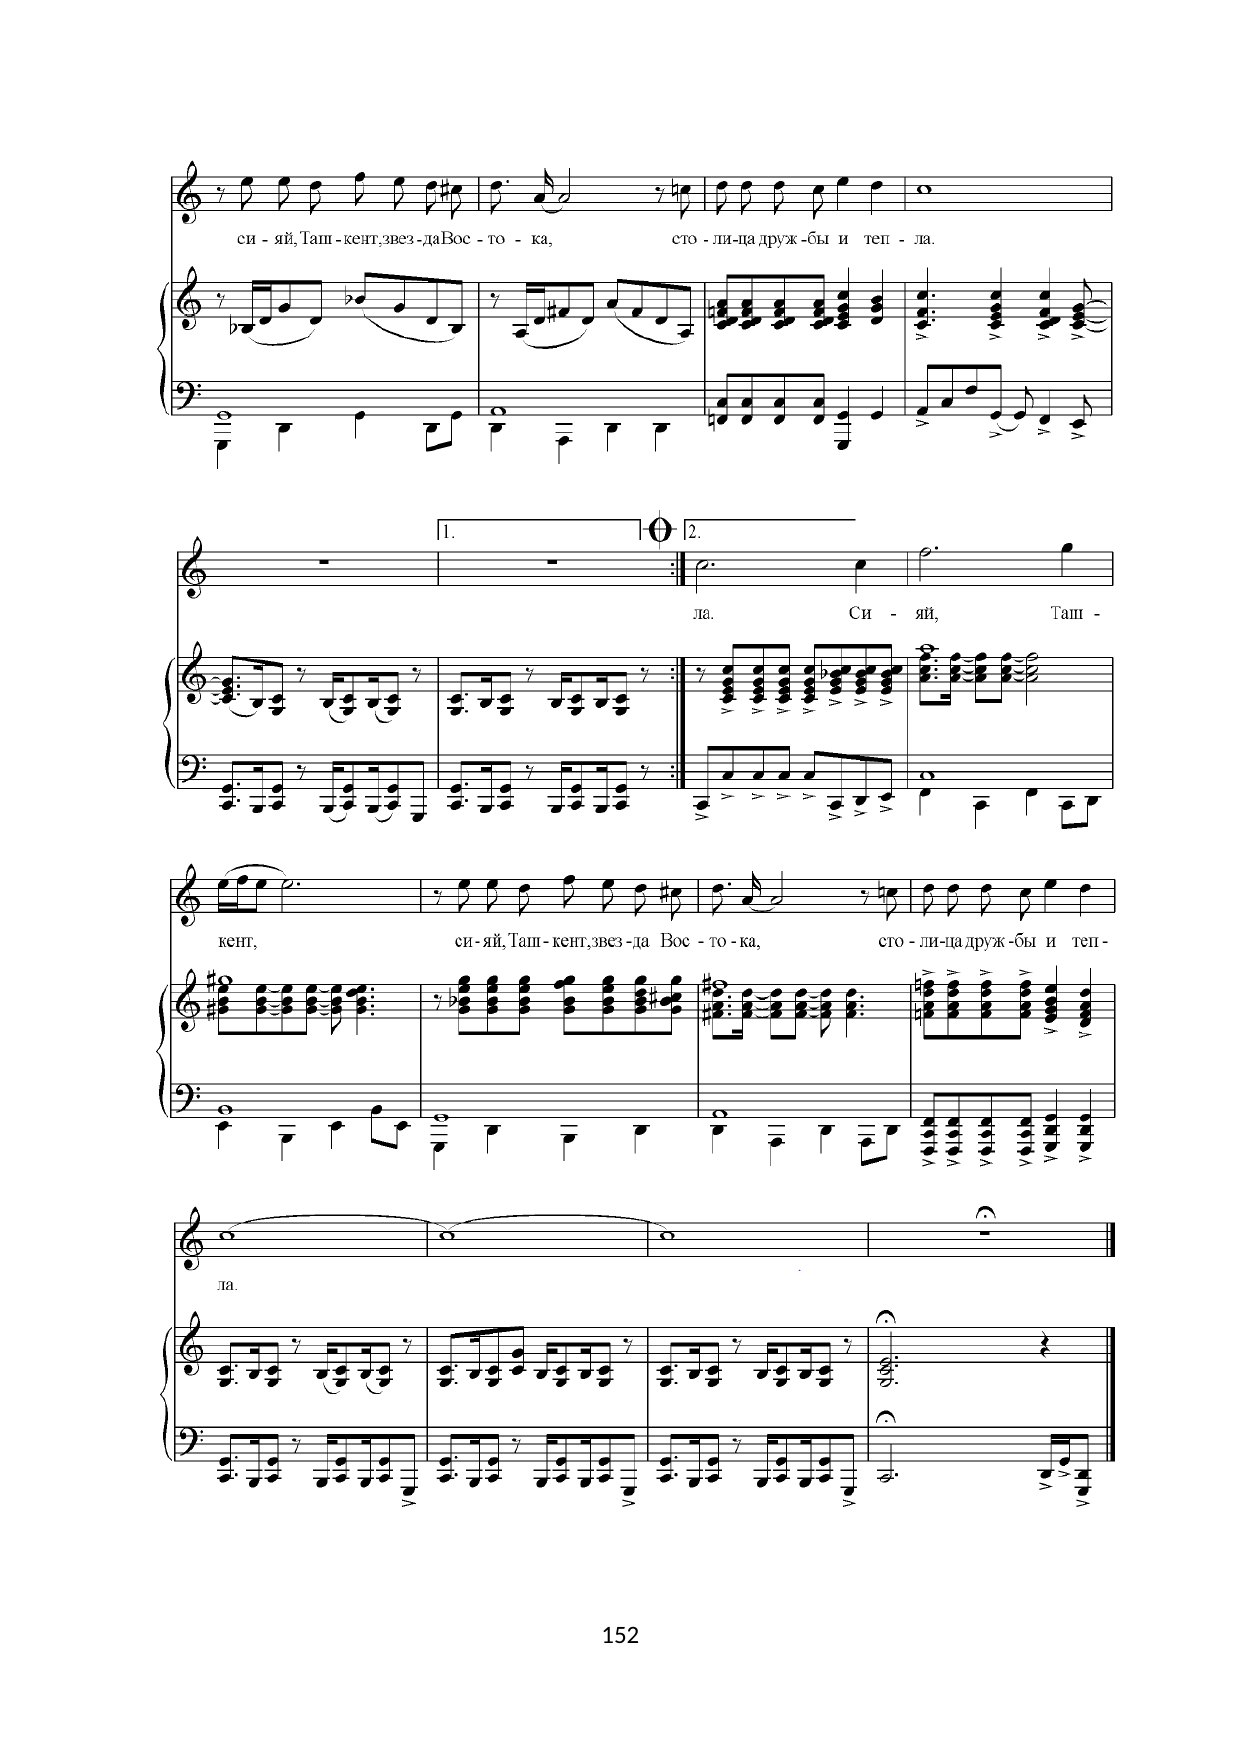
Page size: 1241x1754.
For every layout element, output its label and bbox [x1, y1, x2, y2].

picture [147, 147, 1122, 471]
picture [147, 850, 1122, 1176]
picture [147, 1196, 1123, 1514]
picture [147, 491, 1122, 830]
